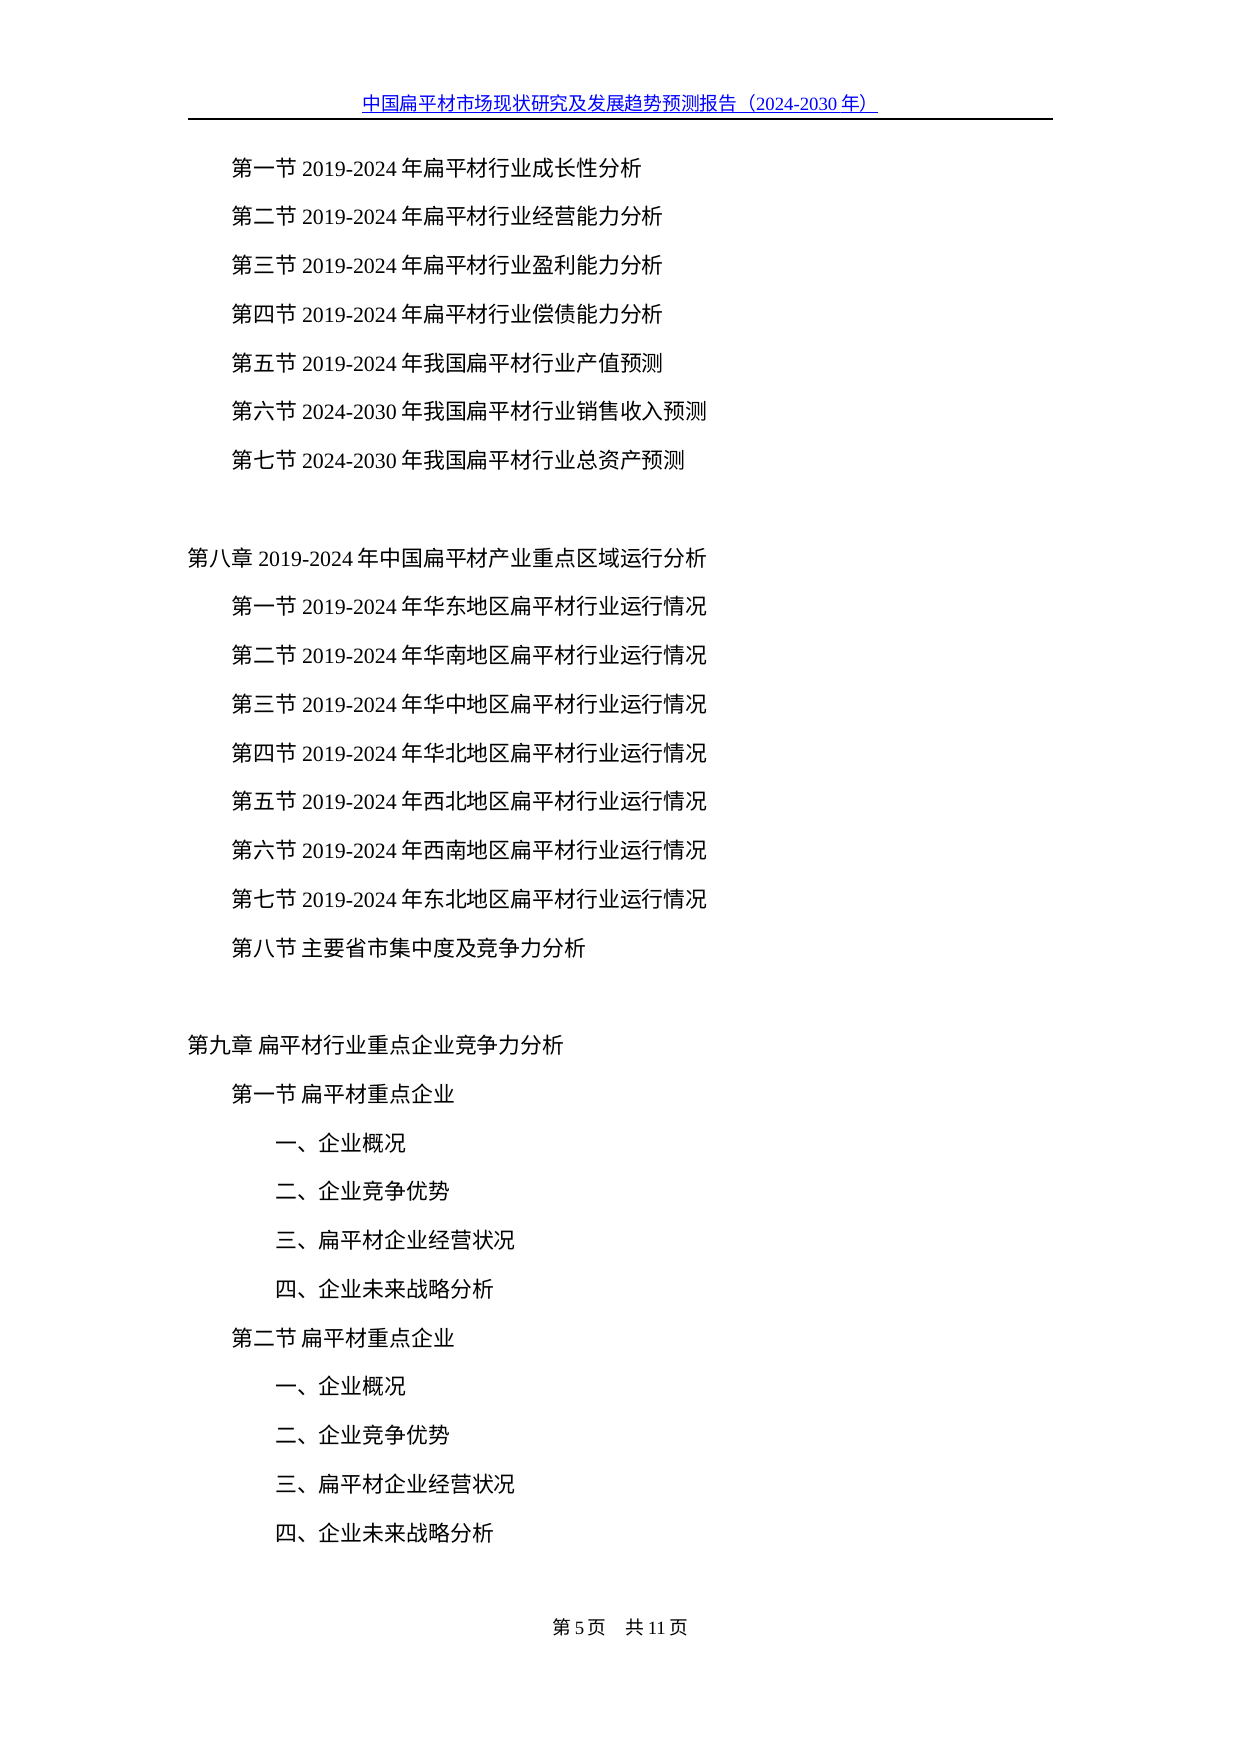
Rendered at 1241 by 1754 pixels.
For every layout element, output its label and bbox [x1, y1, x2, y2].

text [187, 150, 1053, 1548]
